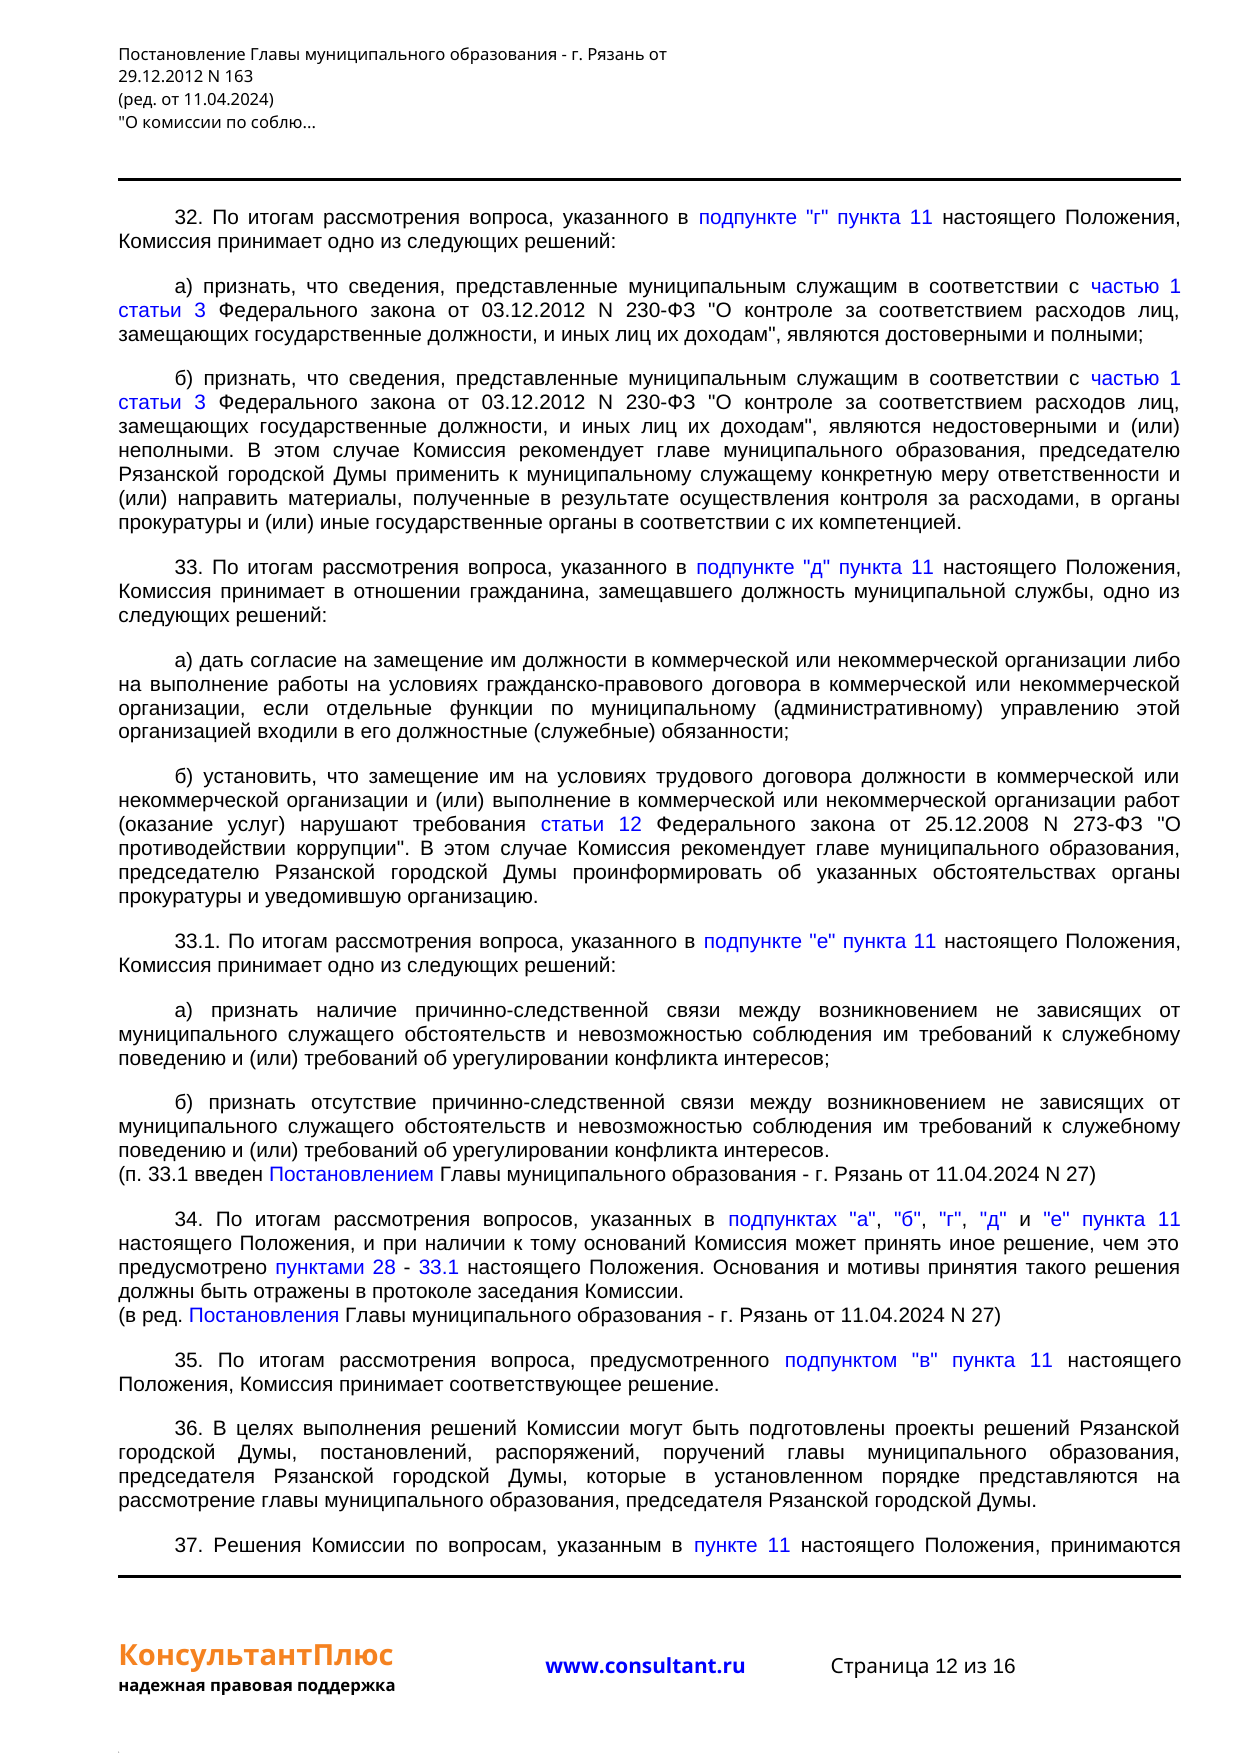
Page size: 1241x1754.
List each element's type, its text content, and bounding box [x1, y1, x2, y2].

text 36. В целях выполнения решений Комиссии могут быть подготовлены проекты решений Рязанской городской Думы, постановлений, распоряжений, поручений главы муниципального образования, председателя Рязанской городской Думы, которые в установленном порядке представляются на рассмотрение главы муниципального образования, председателя Рязанской городской Думы. [118, 1416, 1181, 1512]
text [118, 1533, 1181, 1557]
text 33.1. По итогам рассмотрения вопроса, указанного в подпункте "е" пункта 11 настоящего Положения, Комиссия принимает одно из следующих решений: [118, 929, 1181, 977]
text а) дать согласие на замещение им должности в коммерческой или некоммерческой организации либо на выполнение работы на условиях гражданско-правового договора в коммерческой или некоммерческой организации, если отдельные функции по муниципальному (административному) управлению этой организацией входили в его должностные (служебные) обязанности; [118, 647, 1181, 743]
text а) признать, что сведения, представленные муниципальным служащим в соответствии с частью 1 статьи 3 Федерального закона от 03.12.2012 N 230-ФЗ "О контроле за соответствием расходов лиц, замещающих государственные должности, и иных лиц их доходам", являются достоверными и полными; [118, 273, 1181, 345]
text 35. По итогам рассмотрения вопроса, предусмотренного подпунктом "в" пункта 11 настоящего Положения, Комиссия принимает соответствующее решение. [118, 1347, 1181, 1395]
text б) признать отсутствие причинно-следственной связи между возникновением не зависящих от муниципального служащего обстоятельств и невозможностью соблюдения им требований к служебному поведению и (или) требований об урегулировании конфликта интересов. [118, 1090, 1181, 1162]
text 34. По итогам рассмотрения вопросов, указанных в подпунктах "а", "б", "г", "д" и "е" пункта 11 настоящего Положения, и при наличии к тому оснований Комиссия может принять иное решение, чем это предусмотрено пунктами 28 - 33.1 настоящего Положения. Основания и мотивы принятия такого решения должны быть отражены в протоколе заседания Комиссии. [118, 1207, 1181, 1303]
text 32. По итогам рассмотрения вопроса, указанного в подпункте "г" пункта 11 настоящего Положения, Комиссия принимает одно из следующих решений: [118, 205, 1181, 253]
text б) признать, что сведения, представленные муниципальным служащим в соответствии с частью 1 статьи 3 Федерального закона от 03.12.2012 N 230-ФЗ "О контроле за соответствием расходов лиц, замещающих государственные должности, и иных лиц их доходам", являются недостоверными и (или) неполными. В этом случае Комиссия рекомендует главе муниципального образования, председателю Рязанской городской Думы применить к муниципальному служащему конкретную меру ответственности и (или) направить материалы, полученные в результате осуществления контроля за расходами, в органы прокуратуры и (или) иные государственные органы в соответствии с их компетенцией. [118, 366, 1181, 534]
text (в ред. Постановления Главы муниципального образования - г. Рязань от 11.04.2024 N 27) [118, 1303, 1181, 1327]
text б) установить, что замещение им на условиях трудового договора должности в коммерческой или некоммерческой организации и (или) выполнение в коммерческой или некоммерческой организации работ (оказание услуг) нарушают требования статьи 12 Федерального закона от 25.12.2008 N 273-ФЗ "О противодействии коррупции". В этом случае Комиссия рекомендует главе муниципального образования, председателю Рязанской городской Думы проинформировать об указанных обстоятельствах органы прокуратуры и уведомившую организацию. [118, 764, 1181, 908]
text 33. По итогам рассмотрения вопроса, указанного в подпункте "д" пункта 11 настоящего Положения, Комиссия принимает в отношении гражданина, замещавшего должность муниципальной службы, одно из следующих решений: [118, 555, 1181, 627]
text а) признать наличие причинно-следственной связи между возникновением не зависящих от муниципального служащего обстоятельств и невозможностью соблюдения им требований к служебному поведению и (или) требований об урегулировании конфликта интересов; [118, 997, 1181, 1069]
text (п. 33.1 введен Постановлением Главы муниципального образования - г. Рязань от 11.04.2024 N 27) [118, 1162, 1181, 1186]
